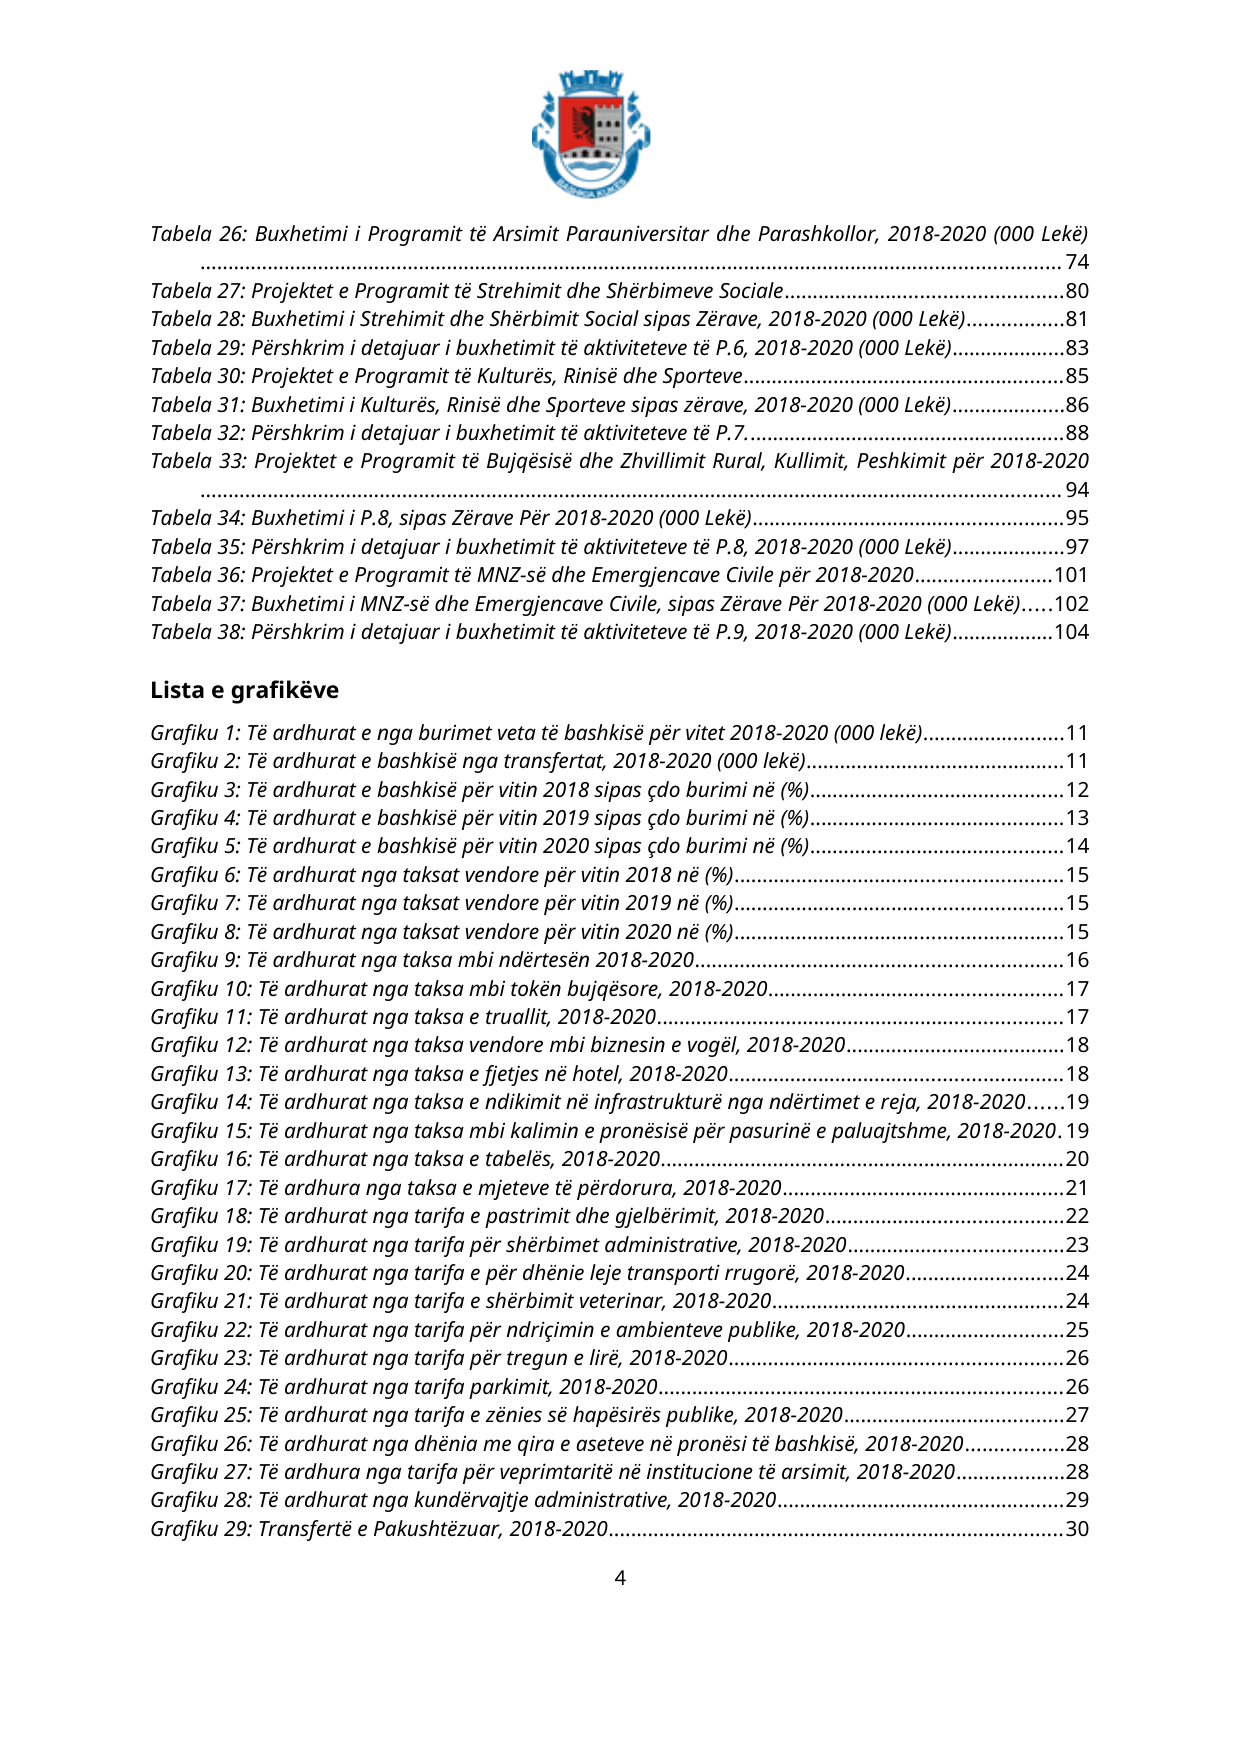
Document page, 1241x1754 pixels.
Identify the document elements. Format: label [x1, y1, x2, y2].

picture [532, 70, 653, 201]
